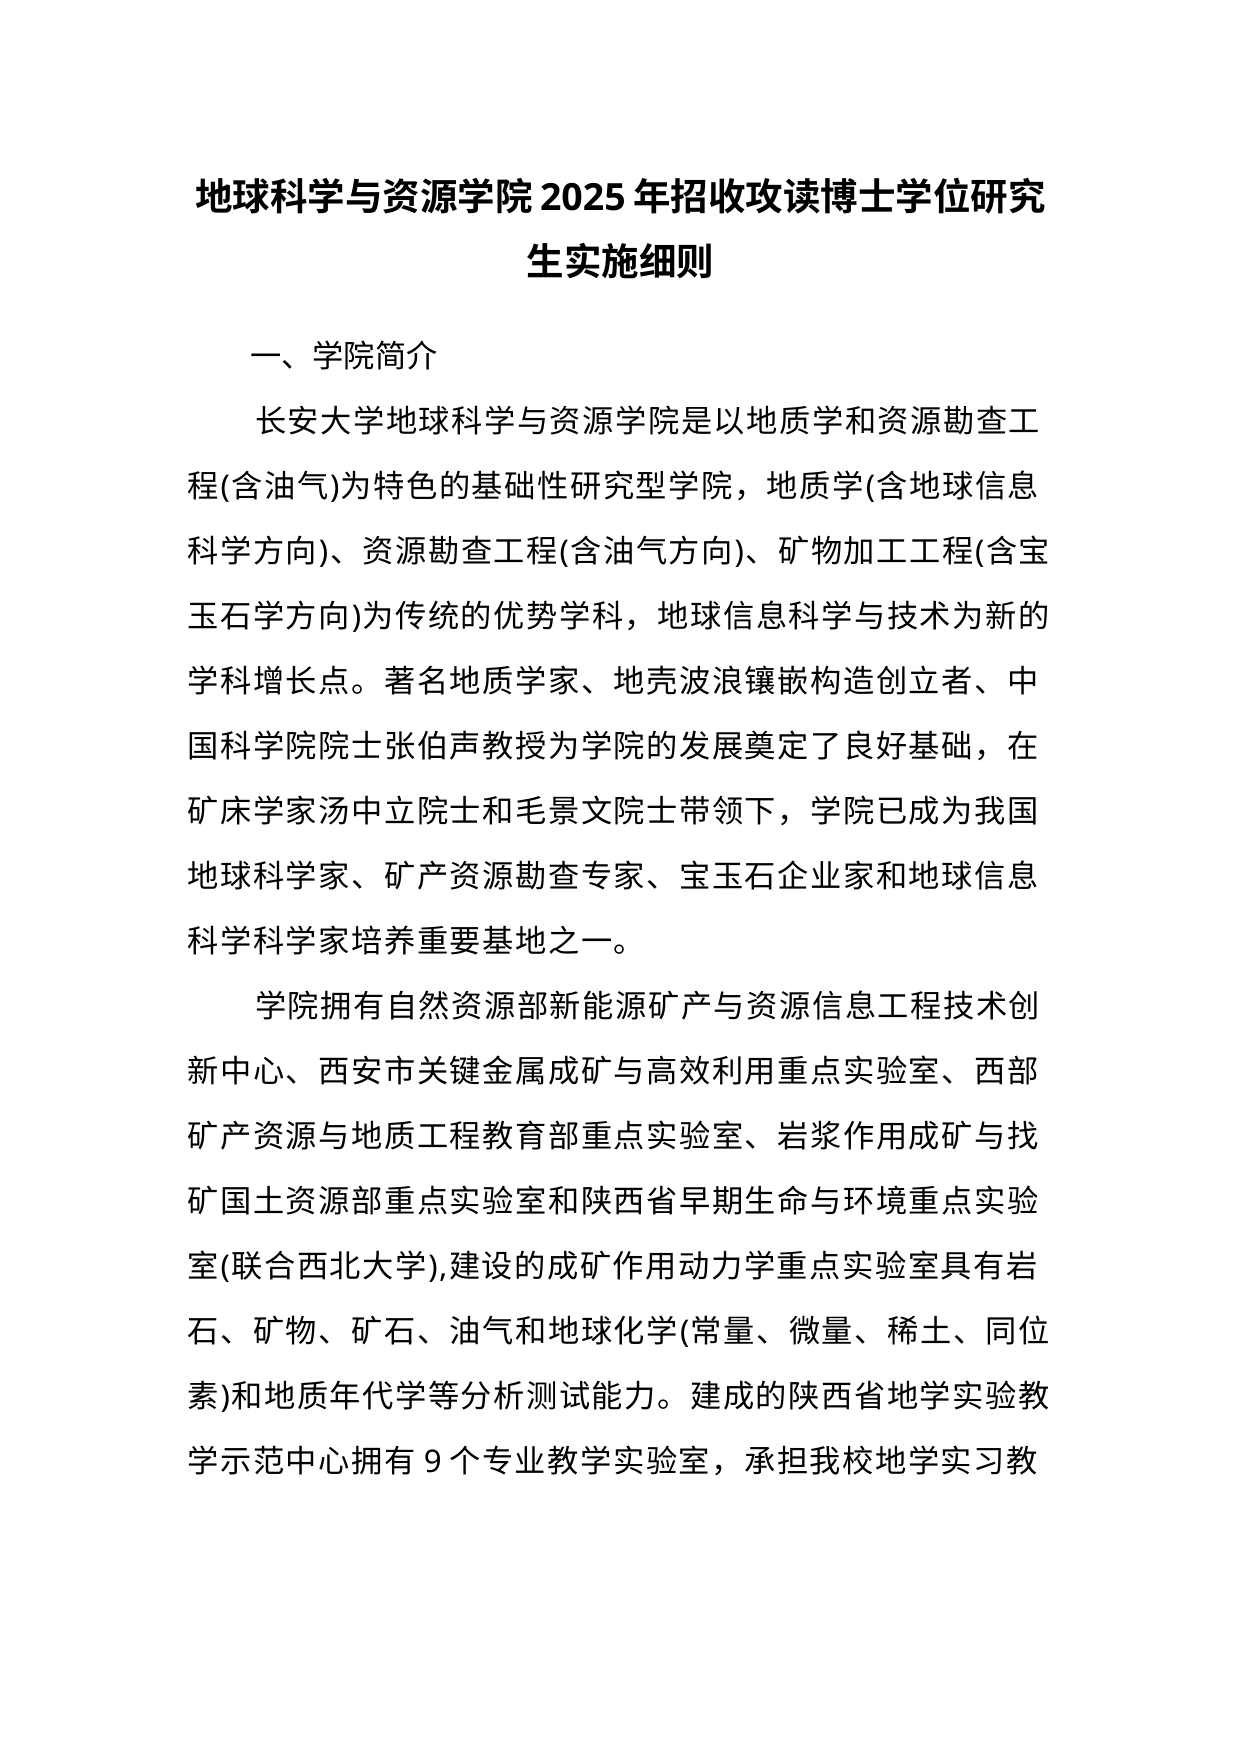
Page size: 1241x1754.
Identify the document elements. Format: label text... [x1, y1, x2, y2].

subtitle 地球科学与资源学院2025年招收攻读博士学位研究生实施细则 [187, 162, 1053, 292]
text 长安大学地球科学与资源学院是以地质学和资源勘查工程(含油气)为特色的基础性研究型学院，地质学(含地球信息科学方向)、资源勘查工程(含油气方向)、矿物加工工程(含宝玉石学方向)为传统的优势学科，地球信息科学与技术为新的学科增长点。著名地质学家、地壳波浪镶嵌构造创立者、中国科学院院士张伯声教授为学院的发展奠定了良好基础，在矿床学家汤中立院士和毛景文院士带领下，学院已成为我国地球科学家、矿产资源勘查专家、宝玉石企业家和地球信息科学科学家培养重要基地之一。 [187, 386, 1053, 971]
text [187, 971, 1053, 1491]
text 一、学院简介 [187, 321, 1053, 386]
